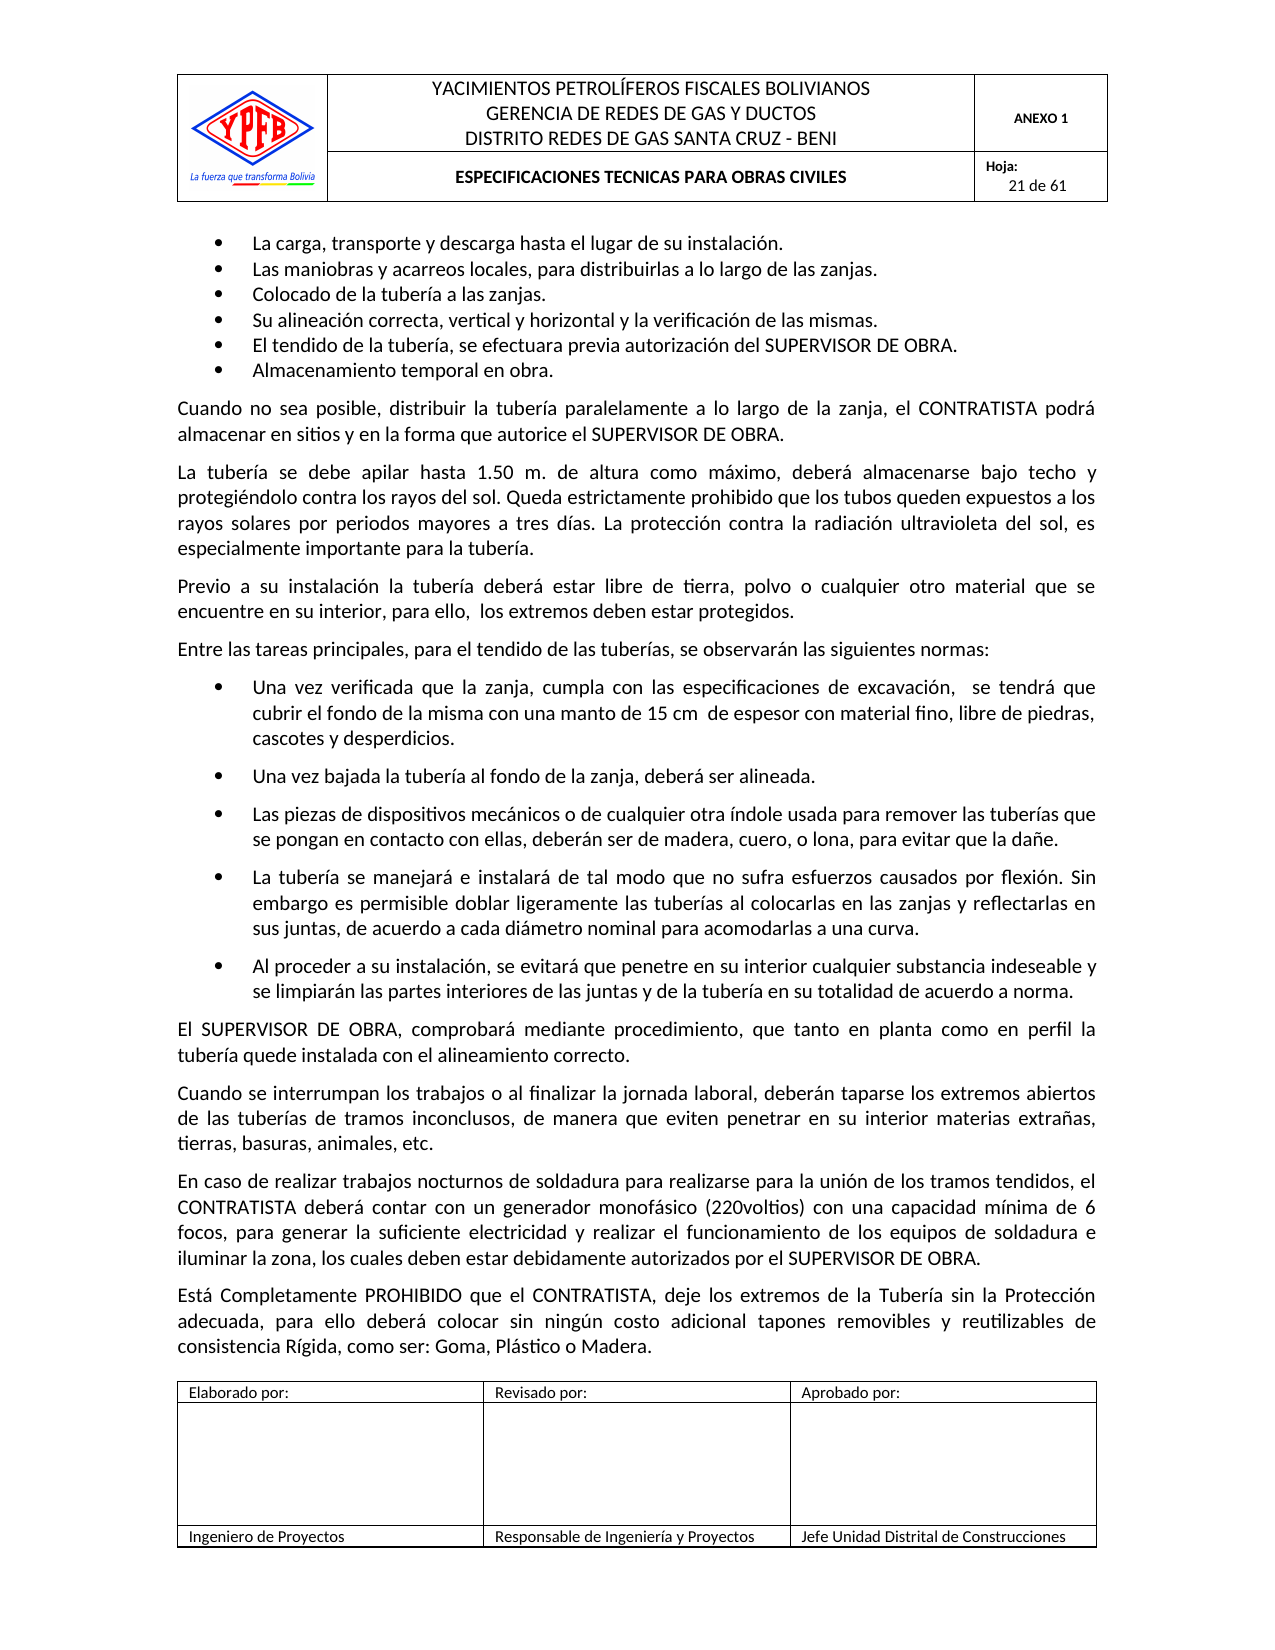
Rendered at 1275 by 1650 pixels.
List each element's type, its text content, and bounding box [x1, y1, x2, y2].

list La tubería se manejará e instalará de tal modo que no sufra esfuerzos causados por flexión. Sin embargo es permisible doblar ligeramente las tuberías al colocarlas en las zanjas y reflectarlas en sus juntas, de acuerdo a cada diámetro nominal para acomodarlas a una curva. [215, 864, 1098, 941]
list La carga, transporte y descarga hasta el lugar de su instalación. [215, 231, 1098, 256]
list Colocado de la tubería a las zanjas. [215, 281, 1098, 307]
text Cuando se interrumpan los trabajos o al finalizar la jornada laboral, deberán taparse los extremos abiertos de las tuberías de tramos inconclusos, de manera que eviten penetrar en su interior materias extrañas, tierras, basuras, animales, etc. [177, 1080, 1098, 1156]
list Almacenamiento temporal en obra. [215, 358, 1098, 383]
text Previo a su instalación la tubería deberá estar libre de tierra, polvo o cualquier otro material que se encuentre en su interior, para ello, los extremos deben estar protegidos. [177, 573, 1098, 624]
list Una vez verificada que la zanja, cumpla con las especificaciones de excavación, se tendrá que cubrir el fondo de la misma con una manto de 15 cm de espesor con material fino, libre de piedras, cascotes y desperdicios. [215, 674, 1098, 751]
list Una vez bajada la tubería al fondo de la zanja, deberá ser alineada. [215, 763, 1098, 788]
text La tubería se debe apilar hasta 1.50 m. de altura como máximo, deberá almacenarse bajo techo y protegiéndolo contra los rayos del sol. Queda estrictamente prohibido que los tubos queden expuestos a los rayos solares por periodos mayores a tres días. La protección contra la radiación ultravioleta del sol, es especialmente importante para la tubería. [177, 459, 1098, 561]
text Cuando no sea posible, distribuir la tubería paralelamente a lo largo de la zanja, el CONTRATISTA podrá almacenar en sitios y en la forma que autorice el SUPERVISOR DE OBRA. [177, 396, 1098, 446]
text Está Completamente PROHIBIDO que el CONTRATISTA, deje los extremos de la Tubería sin la Protección adecuada, para ello deberá colocar sin ningún costo adicional tapones removibles y reutilizables de consistencia Rígida, como ser: Goma, Plástico o Madera. [177, 1283, 1098, 1359]
text Entre las tareas principales, para el tendido de las tuberías, se observarán las siguientes normas: [177, 636, 1098, 662]
list Su alineación correcta, vertical y horizontal y la verificación de las mismas. [215, 307, 1098, 332]
list El tendido de la tubería, se efectuara previa autorización del SUPERVISOR DE OBRA. [215, 332, 1098, 358]
list Las piezas de dispositivos mecánicos o de cualquier otra índole usada para remover las tuberías que se pongan en contacto con ellas, deberán ser de madera, cuero, o lona, para evitar que la dañe. [215, 801, 1098, 852]
text En caso de realizar trabajos nocturnos de soldadura para realizarse para la unión de los tramos tendidos, el CONTRATISTA deberá contar con un generador monofásico (220voltios) con una capacidad mínima de 6 focos, para generar la suficiente electricidad y realizar el funcionamiento de los equipos de soldadura e iluminar la zona, los cuales deben estar debidamente autorizados por el SUPERVISOR DE OBRA. [177, 1168, 1098, 1270]
text El SUPERVISOR DE OBRA, comprobará mediante procedimiento, que tanto en planta como en perfil la tubería quede instalada con el alineamiento correcto. [177, 1016, 1098, 1067]
list Las maniobras y acarreos locales, para distribuirlas a lo largo de las zanjas. [215, 256, 1098, 281]
picture [188, 85, 316, 191]
list Al proceder a su instalación, se evitará que penetre en su interior cualquier substancia indeseable y se limpiarán las partes interiores de las juntas y de la tubería en su totalidad de acuerdo a norma. [215, 953, 1098, 1004]
